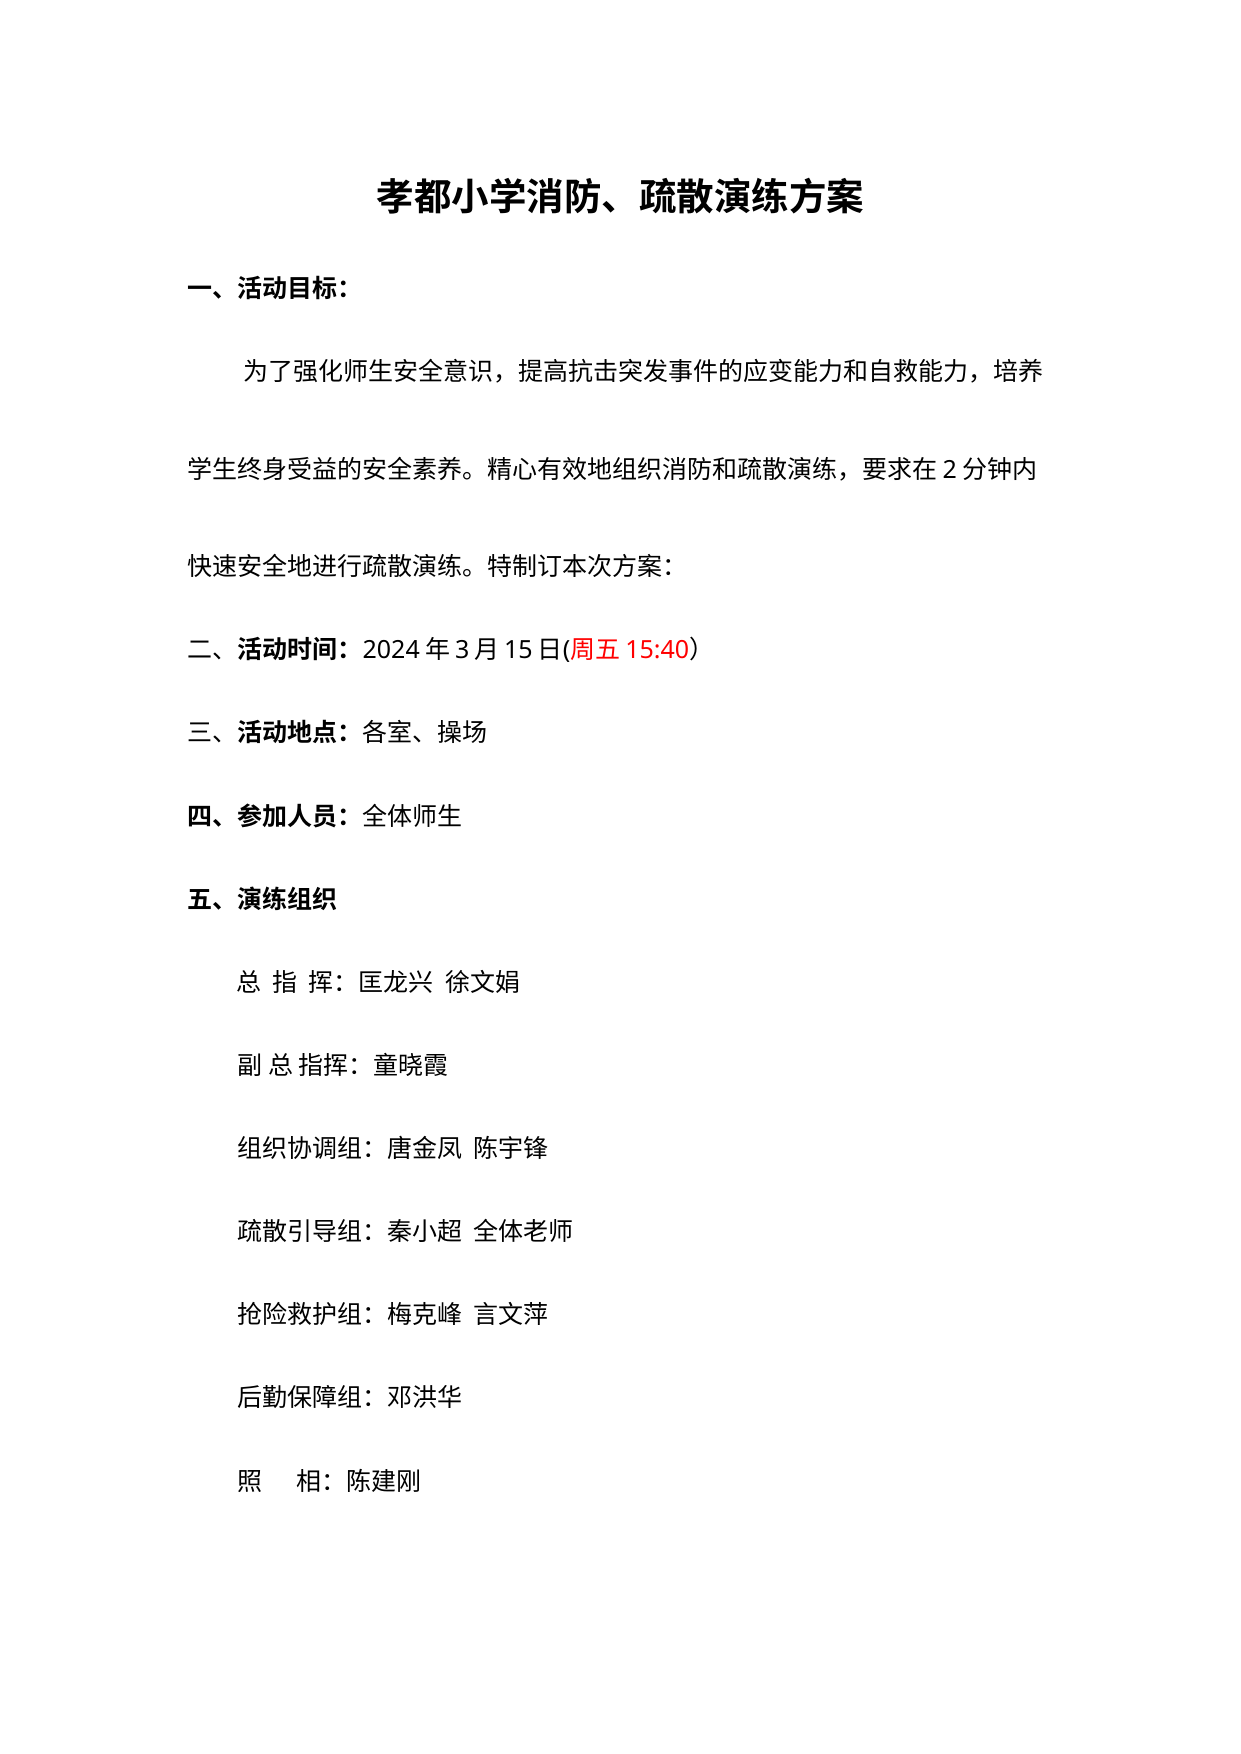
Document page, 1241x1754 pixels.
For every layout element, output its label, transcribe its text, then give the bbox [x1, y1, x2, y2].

list 活动时间：2024年3月15日(周五15:40） [187, 615, 1053, 680]
text 孝都小学消防、疏散演练方案 [187, 162, 1053, 227]
text 总 指 挥：匡龙兴 徐文娟 [187, 948, 1053, 1013]
text 副 总 指挥：童晓霞 [187, 1031, 1053, 1096]
text 抢险救护组：梅克峰 言文萍 [187, 1280, 1053, 1345]
text 五、演练组织 [187, 865, 1053, 930]
list 活动地点：各室、操场 [187, 698, 1053, 763]
text 后勤保障组：邓洪华 [187, 1363, 1053, 1428]
text 组织协调组：唐金凤 陈宇锋 [187, 1114, 1053, 1179]
text 照 相：陈建刚 [187, 1447, 1053, 1512]
text 为了强化师生安全意识，提高抗击突发事件的应变能力和自救能力，培养学生终身受益的安全素养。精心有效地组织消防和疏散演练，要求在2分钟内快速安全地进行疏散演练。特制订本次方案： [187, 337, 1053, 597]
text 疏散引导组：秦小超 全体老师 [187, 1197, 1053, 1262]
text 一、活动目标： [187, 254, 1053, 319]
text 四、参加人员：全体师生 [187, 782, 1053, 847]
